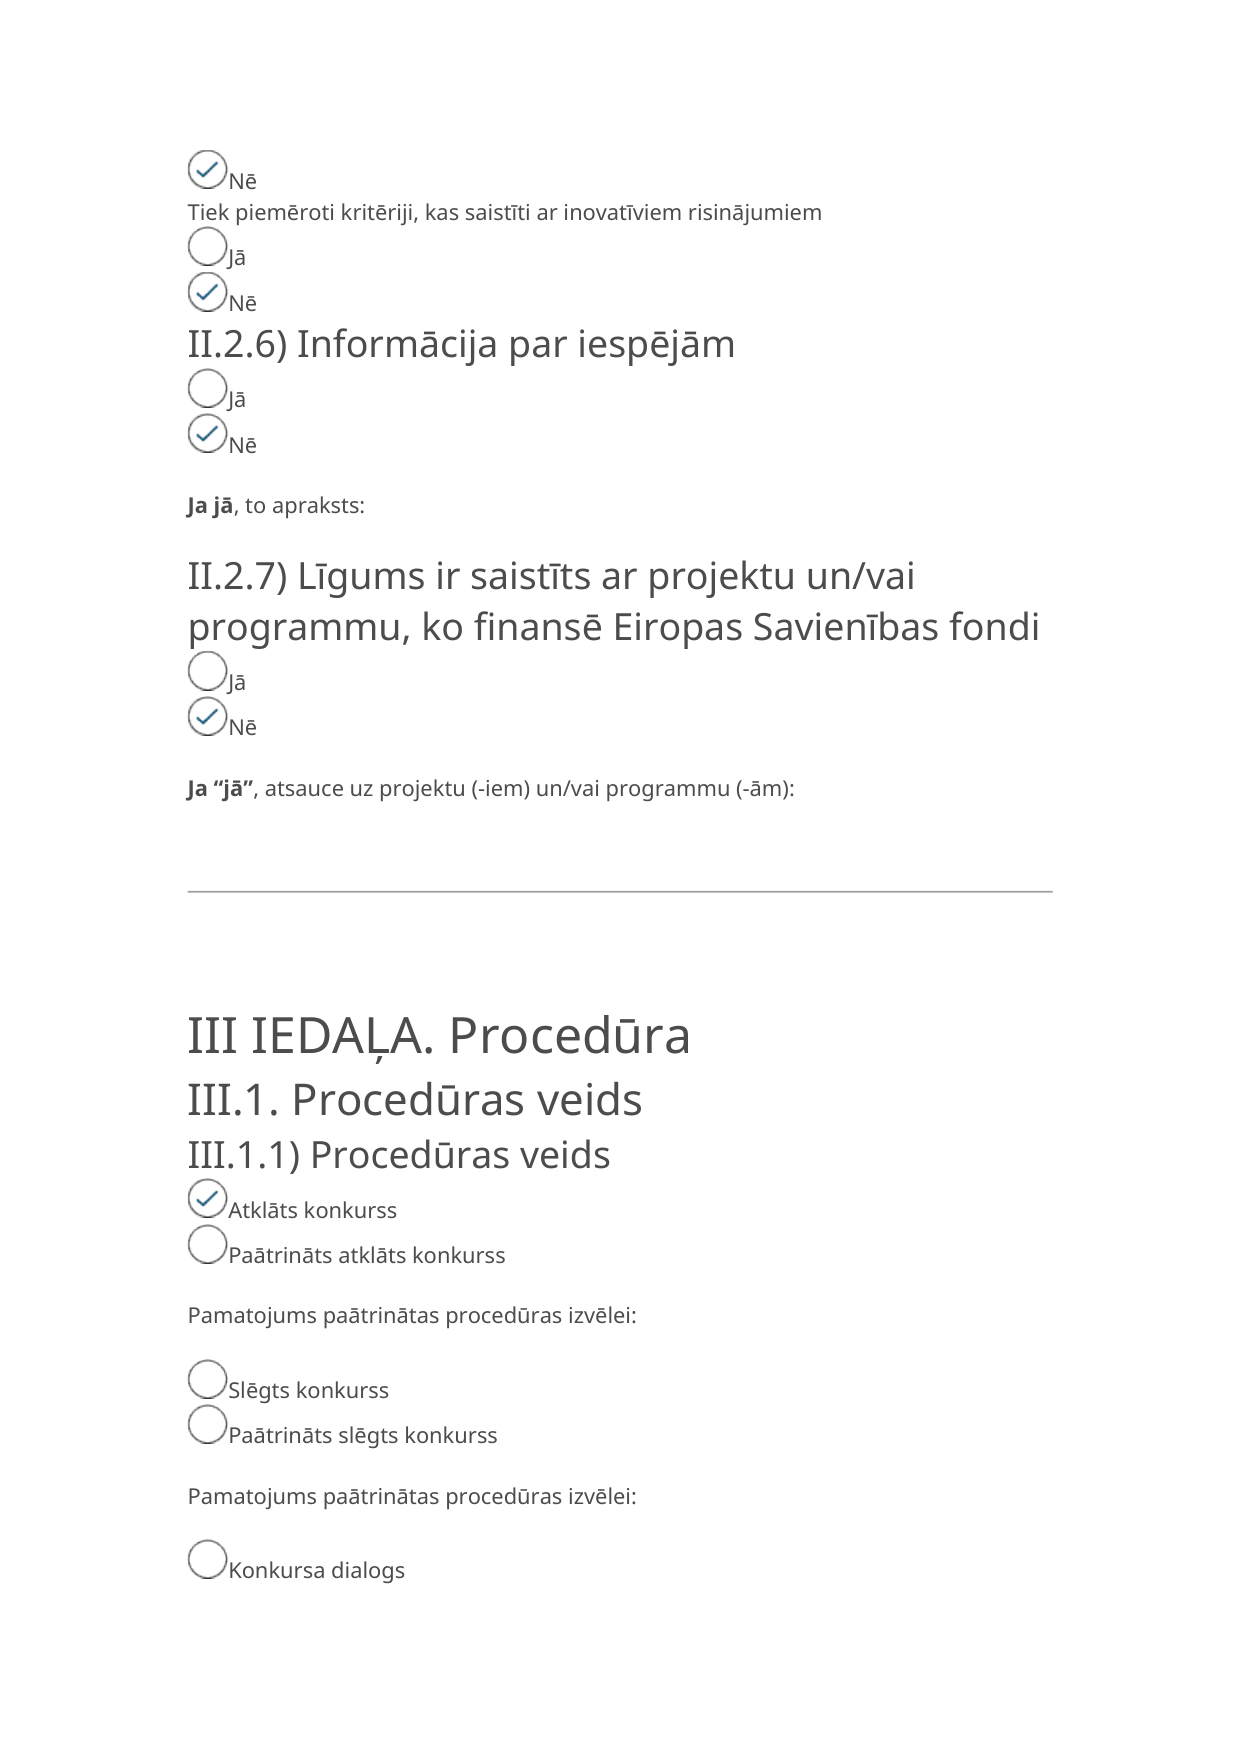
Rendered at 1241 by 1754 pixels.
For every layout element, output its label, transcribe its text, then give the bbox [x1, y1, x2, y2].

picture [187, 1539, 229, 1579]
text Jā [187, 651, 1053, 696]
text Paātrināts slēgts konkurss [187, 1405, 1053, 1450]
text III IEDAĻA. Procedūra [187, 1000, 1053, 1068]
text Nē [187, 696, 1053, 742]
picture [187, 368, 229, 408]
text Pamatojums paātrinātas procedūras izvēlei: [187, 1479, 1053, 1511]
picture [187, 1224, 229, 1264]
text Ja jā, to apraksts: [187, 488, 1053, 520]
text Nē [187, 150, 1053, 195]
picture [187, 651, 229, 691]
text Jā [187, 227, 1053, 272]
picture [187, 696, 229, 736]
text Atklāts konkurss [187, 1179, 1053, 1224]
picture [187, 1404, 229, 1444]
text III.1.1) Procedūras veids [187, 1128, 1053, 1179]
text Jā [187, 368, 1053, 414]
text Nē [187, 272, 1053, 317]
picture [187, 1359, 229, 1399]
text III.1. Procedūras veids [187, 1068, 1053, 1128]
text Slēgts konkurss [187, 1359, 1053, 1405]
text Paātrināts atklāts konkurss [187, 1224, 1053, 1270]
picture [187, 150, 229, 189]
picture [187, 272, 229, 312]
picture [187, 413, 229, 453]
text Pamatojums paātrinātas procedūras izvēlei: [187, 1299, 1053, 1330]
picture [187, 1178, 229, 1218]
text Nē [187, 414, 1053, 459]
text II.2.7) Līgums ir saistīts ar projektu un/vai programmu, ko finansē Eiropas Savienības fondi [187, 549, 1053, 651]
text Tiek piemēroti kritēriji, kas saistīti ar inovatīviem risinājumiem [187, 195, 1053, 227]
text Konkursa dialogs [187, 1540, 1053, 1585]
text Ja “jā”, atsauce uz projektu (-iem) un/vai programmu (-ām): [187, 771, 1053, 802]
text II.2.6) Informācija par iespējām [187, 317, 1053, 368]
picture [187, 226, 229, 266]
